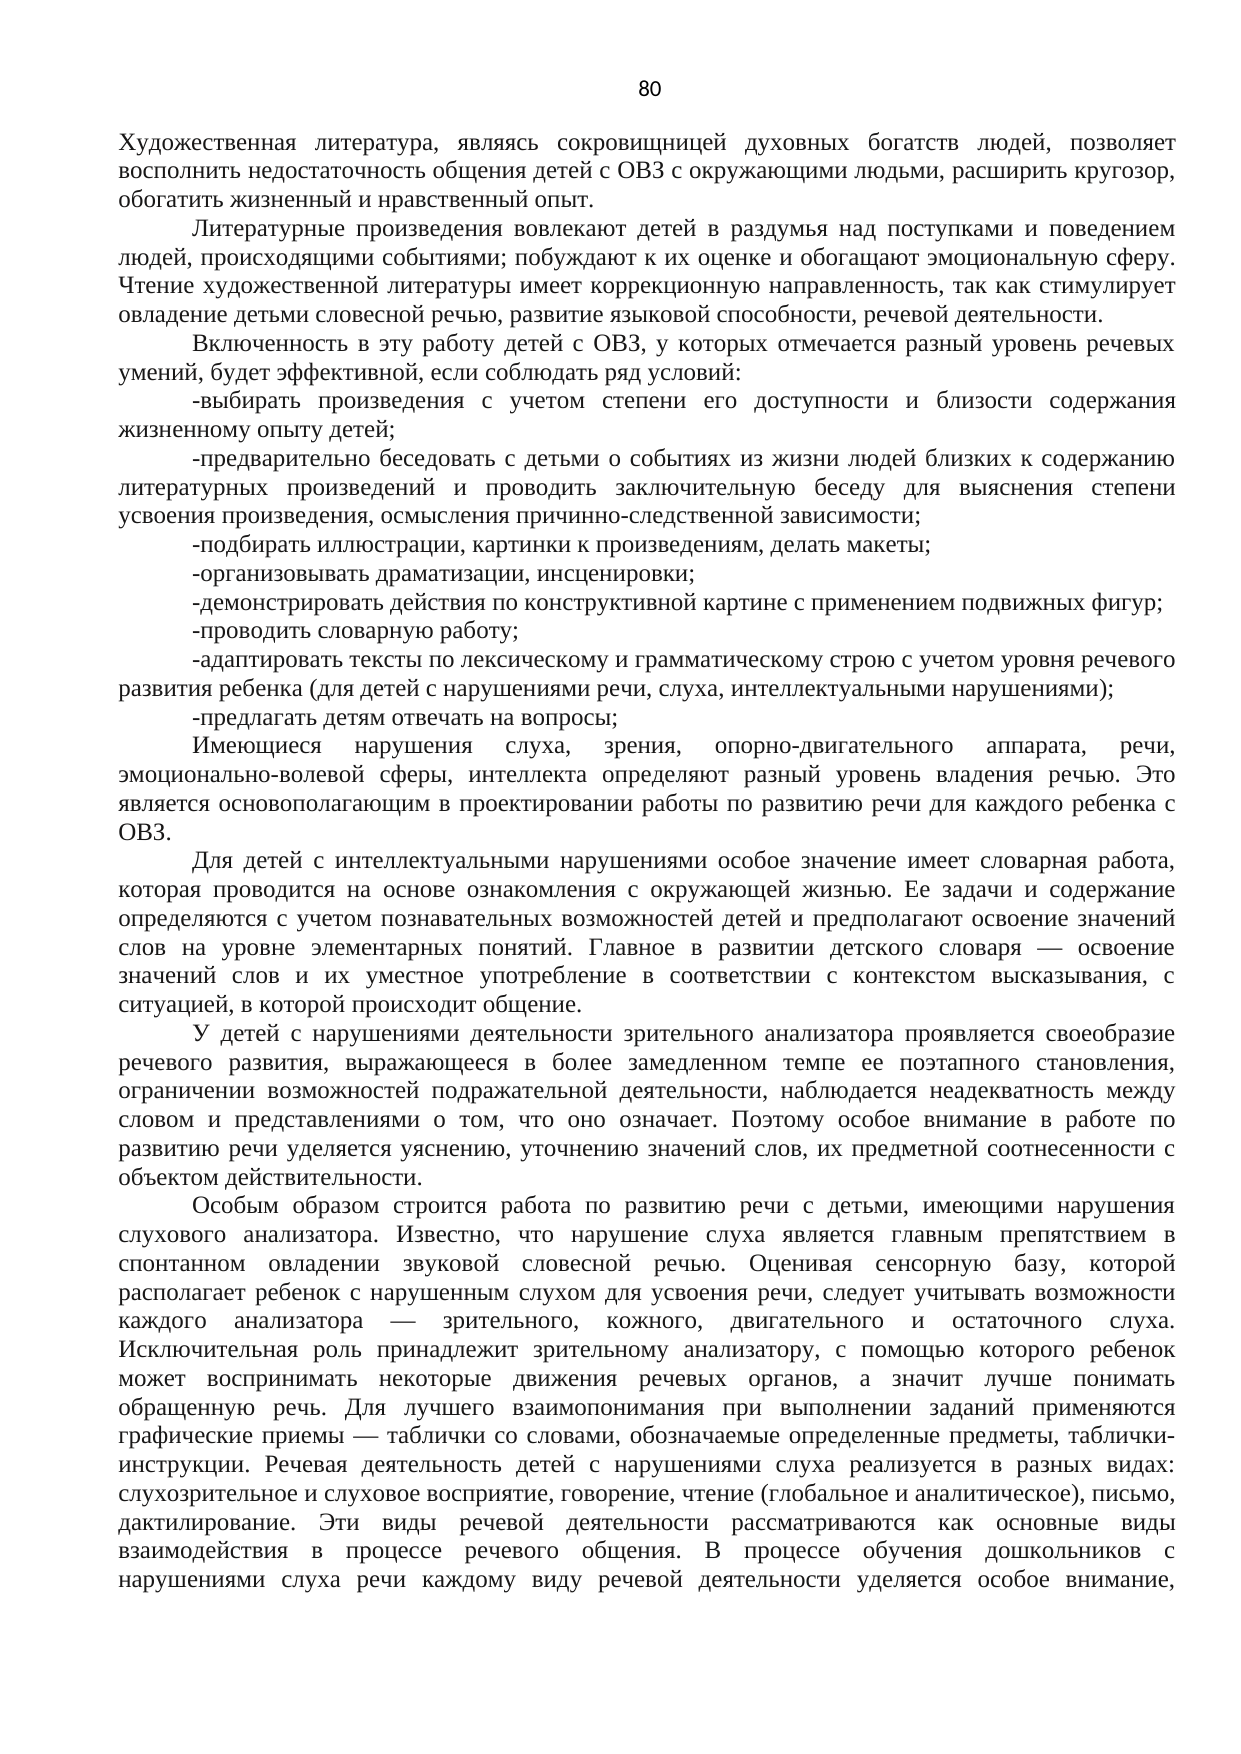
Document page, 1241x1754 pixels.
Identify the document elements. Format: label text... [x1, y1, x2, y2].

text -выбирать произведения с учетом степени его доступности и близости содержания жизненному опыту детей; [118, 385, 1177, 443]
text -предварительно беседовать с детьми о событиях из жизни людей близких к содержанию литературных произведений и проводить заключительную беседу для выяснения степени усвоения произведения, осмысления причинно-следственной зависимости; [118, 443, 1177, 529]
text У детей с нарушениями деятельности зрительного анализатора проявляется своеобразие речевого развития, выражающееся в более замедленном темпе ее поэтапного становления, ограничении возможностей подражательной деятельности, наблюдается неадекватность между словом и представлениями о том, что оно означает. Поэтому особое внимание в работе по развитию речи уделяется уяснению, уточнению значений слов, их предметной соотнесенности с объектом действительности. [118, 1018, 1177, 1190]
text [118, 1190, 1177, 1593]
text -подбирать иллюстрации, картинки к произведениям, делать макеты; [118, 529, 1177, 558]
text -демонстрировать действия по конструктивной картине с применением подвижных фигур; [118, 587, 1177, 615]
text -адаптировать тексты по лексическому и грамматическому строю с учетом уровня речевого развития ребенка (для детей с нарушениями речи, слуха, интеллектуальными нарушениями); [118, 644, 1177, 702]
text Для детей с интеллектуальными нарушениями особое значение имеет словарная работа, которая проводится на основе ознакомления с окружающей жизнью. Ее задачи и содержание определяются с учетом познавательных возможностей детей и предполагают освоение значений слов на уровне элементарных понятий. Главное в развитии детского словаря — освоение значений слов и их уместное употребление в соответствии с контекстом высказывания, с ситуацией, в которой происходит общение. [118, 845, 1177, 1018]
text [118, 127, 1177, 213]
text Включенность в эту работу детей с ОВЗ, у которых отмечается разный уровень речевых умений, будет эффективной, если соблюдать ряд условий: [118, 328, 1177, 385]
text -организовывать драматизации, инсценировки; [118, 558, 1177, 587]
text -проводить словарную работу; [118, 615, 1177, 644]
text Имеющиеся нарушения слуха, зрения, опорно-двигательного аппарата, речи, эмоционально-волевой сферы, интеллекта определяют разный уровень владения речью. Это является основополагающим в проектировании работы по развитию речи для каждого ребенка с ОВЗ. [118, 730, 1177, 845]
text Литературные произведения вовлекают детей в раздумья над поступками и поведением людей, происходящими событиями; побуждают к их оценке и обогащают эмоциональную сферу. Чтение художественной литературы имеет коррекционную направленность, так как стимулирует овладение детьми словесной речью, развитие языковой способности, речевой деятельности. [118, 213, 1177, 328]
text -предлагать детям отвечать на вопросы; [118, 702, 1177, 730]
